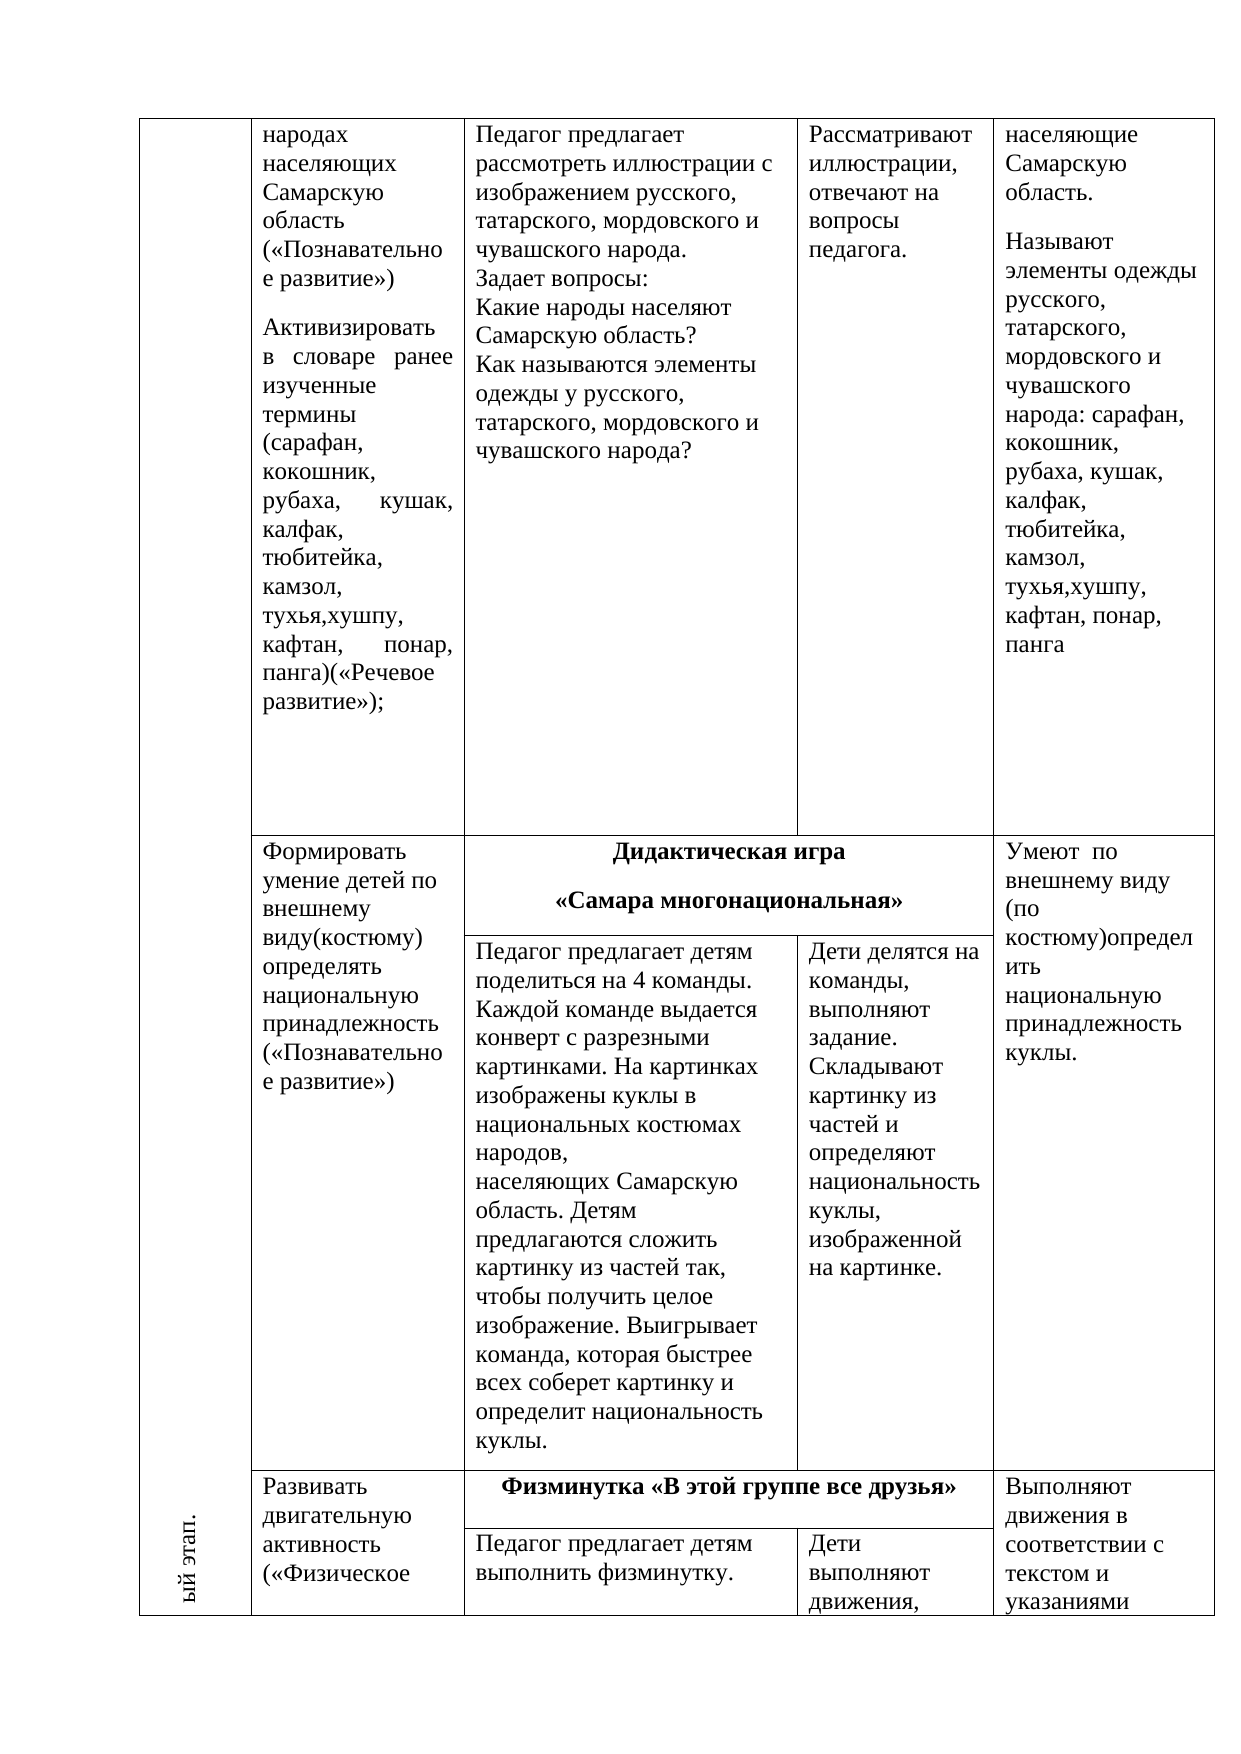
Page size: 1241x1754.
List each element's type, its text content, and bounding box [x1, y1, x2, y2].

table_cell Формировать умение детей по внешнему виду(костюму) определять национальную принадлежность («Познавательное развитие») [252, 836, 464, 1470]
table_cell Дети делятся на команды, выполняют задание. Складывают картинку из частей и определяют национальность куклы, изображенной на картинке. [798, 936, 993, 1470]
table_cell Педагог предлагает рассмотреть иллюстрации с изображением русского, татарского, мордовского и чувашского народа. Задает вопросы: Какие народы населяют Самарскую область? Как называются элементы одежды у русского, татарского, мордовского и чувашского народа? [465, 119, 797, 835]
table_cell Рассматривают иллюстрации, отвечают на вопросы педагога. [798, 119, 993, 835]
table_cell Знают и называют народы, населяющие Самарскую область. Называют элементы одежды русского, татарского, мордовского и чувашского народа: сарафан, кокошник, рубаха, кушак, калфак, тюбитейка, камзол, тухья,хушпу, кафтан, понар, панга [994, 119, 1214, 835]
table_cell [465, 1529, 797, 1615]
table_cell Закреплять знания детей о народах населяющих Самарскую область («Познавательное развитие») Активизировать в словаре ранее изученные термины (сарафан, кокошник, рубаха, кушак, калфак, тюбитейка, камзол, тухья,хушпу, кафтан, понар, панга)(«Речевое развитие»); [252, 119, 464, 835]
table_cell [798, 1529, 993, 1615]
table_cell Умеют по внешнему виду (по костюму)определить национальную принадлежность куклы. [994, 836, 1214, 1470]
table_cell Дидактическая игра «Самара многонациональная» [465, 836, 993, 935]
table_cell Выполняют движения в соответствии с текстом и указаниями педагога. [994, 1471, 1214, 1615]
table_cell Физминутка «В этой группе все друзья» [465, 1471, 993, 1527]
table_cell Развивать двигательную активность («Физическое развитие»); [252, 1471, 464, 1615]
table_cell Деятельностный этап. [140, 119, 251, 1615]
table_cell Педагог предлагает детям поделиться на 4 команды. Каждой команде выдается конверт с разрезными картинками. На картинках изображены куклы в национальных костюмах народов, населяющих Самарскую область. Детям предлагаются сложить картинку из частей так, чтобы получить целое изображение. Выигрывает команда, которая быстрее всех соберет картинку и определит национальность куклы. [465, 936, 797, 1470]
